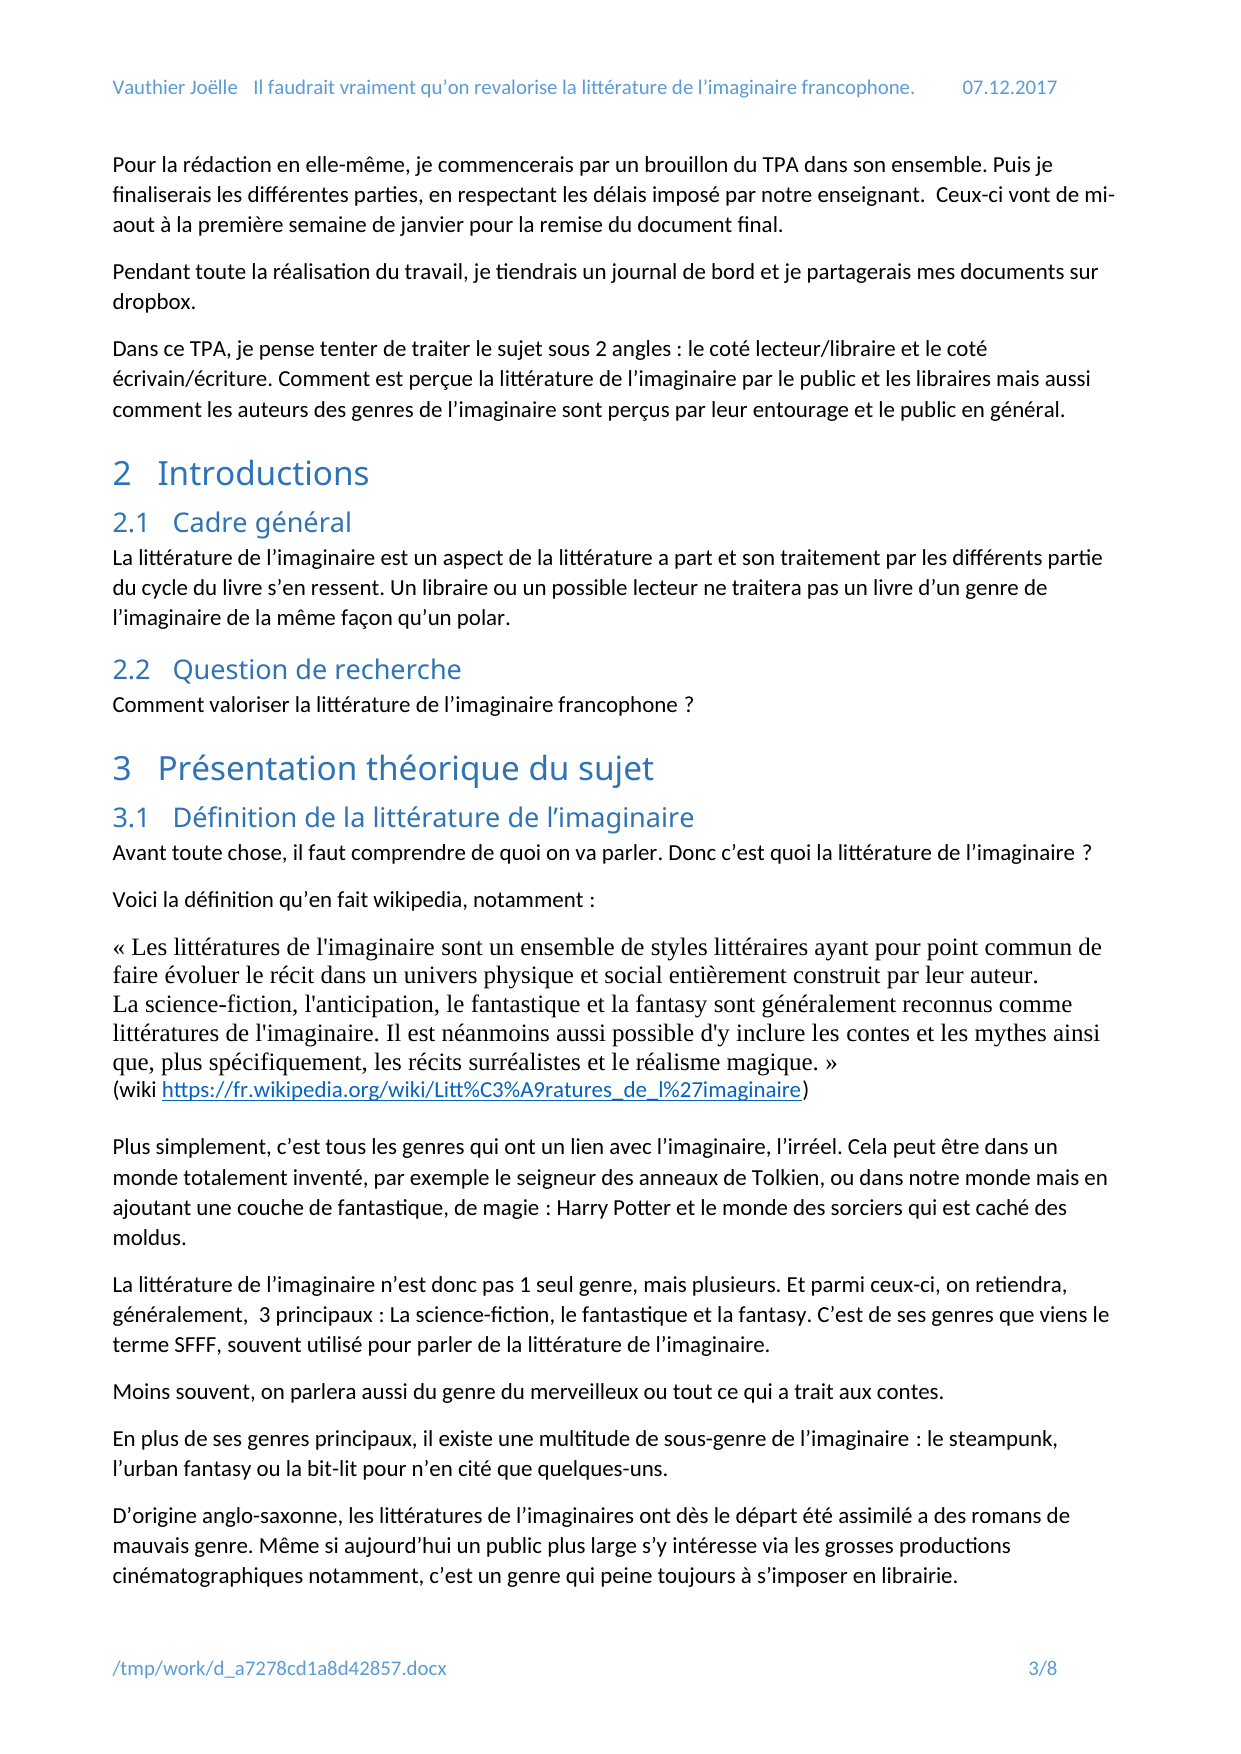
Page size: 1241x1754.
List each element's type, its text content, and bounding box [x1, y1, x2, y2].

text La littérature de l’imaginaire n’est donc pas 1 seul genre, mais plusieurs. Et parmi ceux-ci, on retiendra, généralement, 3 principaux : La science-fiction, le fantastique et la fantasy. C’est de ses genres que viens le terme SFFF, souvent utilisé pour parler de la littérature de l’imaginaire. [112, 1270, 1128, 1358]
text Plus simplement, c’est tous les genres qui ont un lien avec l’imaginaire, l’irréel. Cela peut être dans un monde totalement inventé, par exemple le seigneur des anneaux de Tolkien, ou dans notre monde mais en ajoutant une couche de fantastique, de magie : Harry Potter et le monde des sorciers qui est caché des moldus. [112, 1132, 1128, 1251]
subtitle Introductions [112, 450, 1128, 495]
text Pour la rédaction en elle-même, je commencerais par un brouillon du TPA dans son ensemble. Puis je finaliserais les différentes parties, en respectant les délais imposé par notre enseignant. Ceux-ci vont de mi-aout à la première semaine de janvier pour la remise du document final. [112, 150, 1128, 238]
text (wiki https://fr.wikipedia.org/wiki/Litt%C3%A9ratures_de_l%27imaginaire) [112, 1076, 1128, 1104]
text Pendant toute la réalisation du travail, je tiendrais un journal de bord et je partagerais mes documents sur dropbox. [112, 257, 1128, 316]
text D’origine anglo-saxonne, les littératures de l’imaginaires ont dès le départ été assimilé a des romans de mauvais genre. Même si aujourd’hui un public plus large s’y intéresse via les grosses productions cinématographiques notamment, c’est un genre qui peine toujours à s’imposer en librairie. [112, 1501, 1128, 1589]
text Comment valoriser la littérature de l’imaginaire francophone ? [112, 690, 1128, 718]
subtitle Présentation théorique du sujet [112, 745, 1128, 791]
subtitle Cadre général [112, 503, 1128, 540]
text Dans ce TPA, je pense tenter de traiter le sujet sous 2 angles : le coté lecteur/libraire et le coté écrivain/écriture. Comment est perçue la littérature de l’imaginaire par le public et les libraires mais aussi comment les auteurs des genres de l’imaginaire sont perçus par leur entourage et le public en général. [112, 334, 1128, 423]
subtitle Définition de la littérature de l’imaginaire [112, 798, 1128, 835]
text La littérature de l’imaginaire est un aspect de la littérature a part et son traitement par les différents partie du cycle du livre s’en ressent. Un libraire ou un possible lecteur ne traitera pas un livre d’un genre de l’imaginaire de la même façon qu’un polar. [112, 543, 1128, 631]
text En plus de ses genres principaux, il existe une multitude de sous-genre de l’imaginaire : le steampunk, l’urban fantasy ou la bit-lit pour n’en cité que quelques-uns. [112, 1424, 1128, 1482]
text La science-fiction, l'anticipation, le fantastique et la fantasy sont généralement reconnus comme littératures de l'imaginaire. Il est néanmoins aussi possible d'y inclure les contes et les mythes ainsi que, plus spécifiquement, les récits surréalistes et le réalisme magique. » [112, 989, 1128, 1076]
text « Les littératures de l'imaginaire sont un ensemble de styles littéraires ayant pour point commun de faire évoluer le récit dans un univers physique et social entièrement construit par leur auteur. [112, 932, 1128, 989]
text Voici la définition qu’en fait wikipedia, notamment : [112, 885, 1128, 913]
text Moins souvent, on parlera aussi du genre du merveilleux ou tout ce qui a trait aux contes. [112, 1377, 1128, 1405]
text Avant toute chose, il faut comprendre de quoi on va parler. Donc c’est quoi la littérature de l’imaginaire ? [112, 838, 1128, 866]
subtitle Question de recherche [112, 650, 1128, 687]
